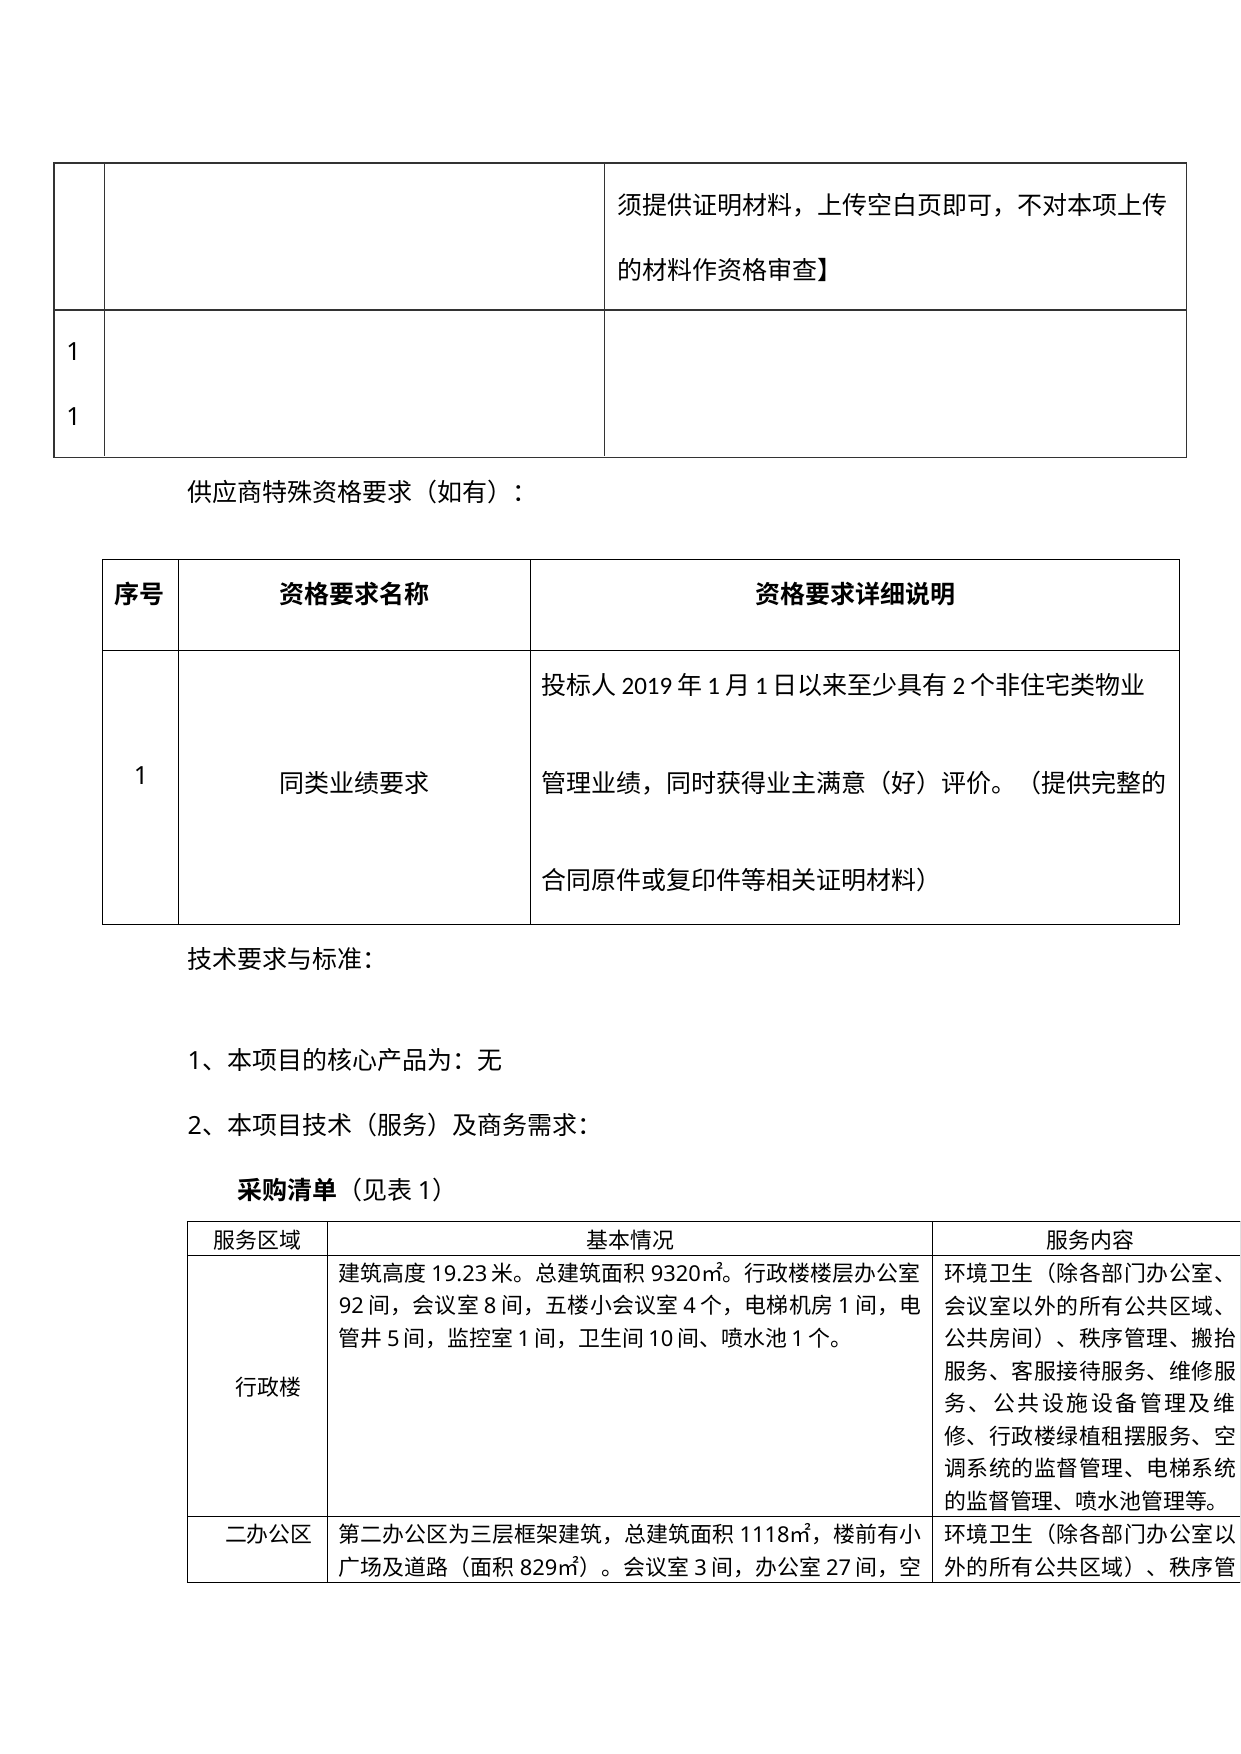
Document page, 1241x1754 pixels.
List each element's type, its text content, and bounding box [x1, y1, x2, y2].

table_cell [933, 1517, 1240, 1582]
text 技术要求与标准： [187, 925, 1053, 990]
table_cell 行政楼 [188, 1256, 327, 1516]
table_cell 环境卫生（除各部门办公室、会议室以外的所有公共区域、公共房间）、秩序管理、搬抬服务、客服接待服务、维修服务、公共设施设备管理及维修、行政楼绿植租摆服务、空调系统的监督管理、电梯系统的监督管理、喷水池管理等。 [933, 1256, 1240, 1516]
table_cell 投标人2019年1月1日以来至少具有2个非住宅类物业管理业绩，同时获得业主满意（好）评价。（提供完整的合同原件或复印件等相关证明材料） [531, 651, 1179, 924]
table_cell 11 [55, 311, 104, 456]
table_header 资格要求详细说明 [531, 560, 1179, 650]
table_cell 建筑高度19.23米。总建筑面积9320㎡。行政楼楼层办公室92间，会议室8间，五楼小会议室4个，电梯机房1间，电管井5间，监控室1间，卫生间10间、喷水池1个。 [328, 1256, 932, 1516]
table_cell 二办公区 [188, 1517, 327, 1582]
text 2、本项目技术（服务）及商务需求： [187, 1091, 1053, 1156]
table_header 资格要求名称 [179, 560, 530, 650]
table_header 服务内容 [933, 1222, 1240, 1255]
table_header 序号 [103, 560, 178, 650]
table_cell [328, 1517, 932, 1582]
text 1、本项目的核心产品为：无 [187, 1026, 1053, 1091]
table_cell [105, 164, 604, 309]
table_header 服务区域 [188, 1222, 327, 1255]
table_cell [605, 311, 1186, 456]
text 供应商特殊资格要求（如有）： [187, 458, 1053, 523]
table_cell 1 [103, 651, 178, 924]
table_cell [605, 164, 1186, 309]
text 采购清单（见表1） [187, 1156, 1053, 1221]
table_cell [105, 311, 604, 456]
table_cell 10 [55, 164, 104, 309]
table_cell 同类业绩要求 [179, 651, 530, 924]
table_header 基本情况 [328, 1222, 932, 1255]
